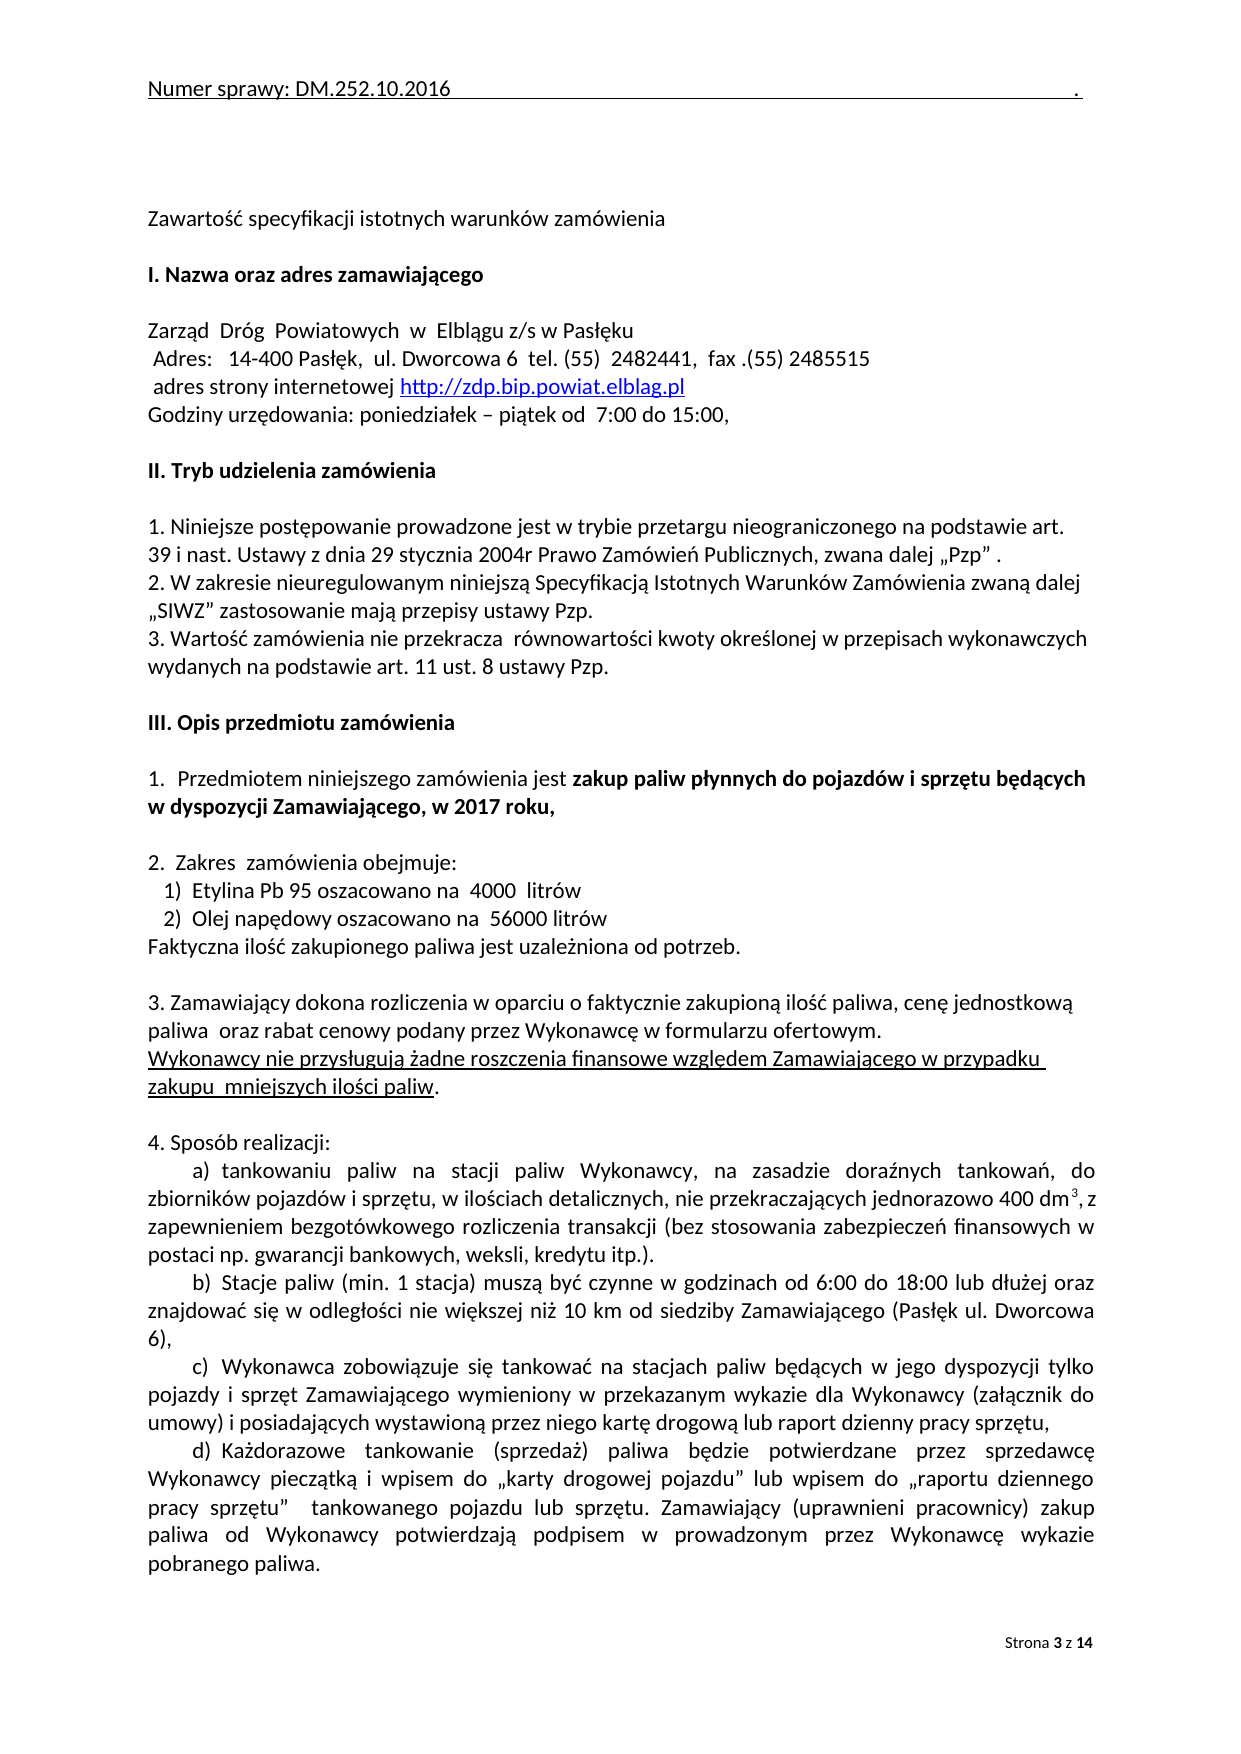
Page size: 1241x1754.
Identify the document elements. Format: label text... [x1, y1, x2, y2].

text Wykonawcy nie przysługują żadne roszczenia finansowe względem Zamawiającego w przypadku zakupu mniejszych ilości paliw. [148, 1044, 1093, 1100]
text 3. Wartość zamówienia nie przekracza równowartości kwoty określonej w przepisach wykonawczych wydanych na podstawie art. 11 ust. 8 ustawy Pzp. [148, 624, 1093, 680]
text III. Opis przedmiotu zamówienia [148, 708, 1093, 736]
text Zarząd Dróg Powiatowych w Elblągu z/s w Pasłęku [148, 316, 1093, 344]
list Przedmiotem niniejszego zamówienia jest zakup paliw płynnych do pojazdów i sprzętu będących w dyspozycji Zamawiającego, w 2017 roku, [148, 764, 1093, 820]
text 3. Zamawiający dokona rozliczenia w oparciu o faktycznie zakupioną ilość paliwa, cenę jednostkową paliwa oraz rabat cenowy podany przez Wykonawcę w formularzu ofertowym. [148, 988, 1093, 1044]
text 2. W zakresie nieuregulowanym niniejszą Specyfikacją Istotnych Warunków Zamówienia zwaną dalej „SIWZ” zastosowanie mają przepisy ustawy Pzp. [148, 568, 1093, 624]
text I. Nazwa oraz adres zamawiającego [148, 260, 1093, 288]
text 1) Etylina Pb 95 oszacowano na 4000 litrów [148, 876, 1093, 904]
list Wykonawca zobowiązuje się tankować na stacjach paliw będących w jego dyspozycji tylko pojazdy i sprzęt Zamawiającego wymieniony w przekazanym wykazie dla Wykonawcy (załącznik do umowy) i posiadających wystawioną przez niego kartę drogową lub raport dzienny pracy sprzętu, [148, 1352, 1096, 1437]
text Faktyczna ilość zakupionego paliwa jest uzależniona od potrzeb. [148, 932, 1093, 960]
list tankowaniu paliw na stacji paliw Wykonawcy, na zasadzie doraźnych tankowań, do zbiorników pojazdów i sprzętu, w ilościach detalicznych, nie przekraczających jednorazowo 400 dm3, z zapewnieniem bezgotówkowego rozliczenia transakcji (bez stosowania zabezpieczeń finansowych w postaci np. gwarancji bankowych, weksli, kredytu itp.). [148, 1156, 1096, 1268]
text 4. Sposób realizacji: [148, 1128, 1093, 1156]
text Adres: 14-400 Pasłęk, ul. Dworcowa 6 tel. (55) 2482441, fax .(55) 2485515 [148, 344, 1093, 372]
list Każdorazowe tankowanie (sprzedaż) paliwa będzie potwierdzane przez sprzedawcę Wykonawcy pieczątką i wpisem do „karty drogowej pojazdu” lub wpisem do „raportu dziennego pracy sprzętu” tankowanego pojazdu lub sprzętu. Zamawiający (uprawnieni pracownicy) zakup paliwa od Wykonawcy potwierdzają podpisem w prowadzonym przez Wykonawcę wykazie pobranego paliwa. [148, 1437, 1096, 1577]
text adres strony internetowej http://zdp.bip.powiat.elblag.pl [148, 372, 1093, 400]
text II. Tryb udzielenia zamówienia [148, 456, 1093, 484]
text Godziny urzędowania: poniedziałek – piątek od 7:00 do 15:00, [148, 400, 1093, 428]
text Zawartość specyfikacji istotnych warunków zamówienia [148, 204, 1093, 232]
list Stacje paliw (min. 1 stacja) muszą być czynne w godzinach od 6:00 do 18:00 lub dłużej oraz znajdować się w odległości nie większej niż 10 km od siedziby Zamawiającego (Pasłęk ul. Dworcowa 6), [148, 1268, 1096, 1352]
text 2) Olej napędowy oszacowano na 56000 litrów [148, 904, 1093, 932]
text 2. Zakres zamówienia obejmuje: [148, 848, 1093, 876]
text 1. Niniejsze postępowanie prowadzone jest w trybie przetargu nieograniczonego na podstawie art. 39 i nast. Ustawy z dnia 29 stycznia 2004r Prawo Zamówień Publicznych, zwana dalej „Pzp” . [148, 512, 1093, 568]
